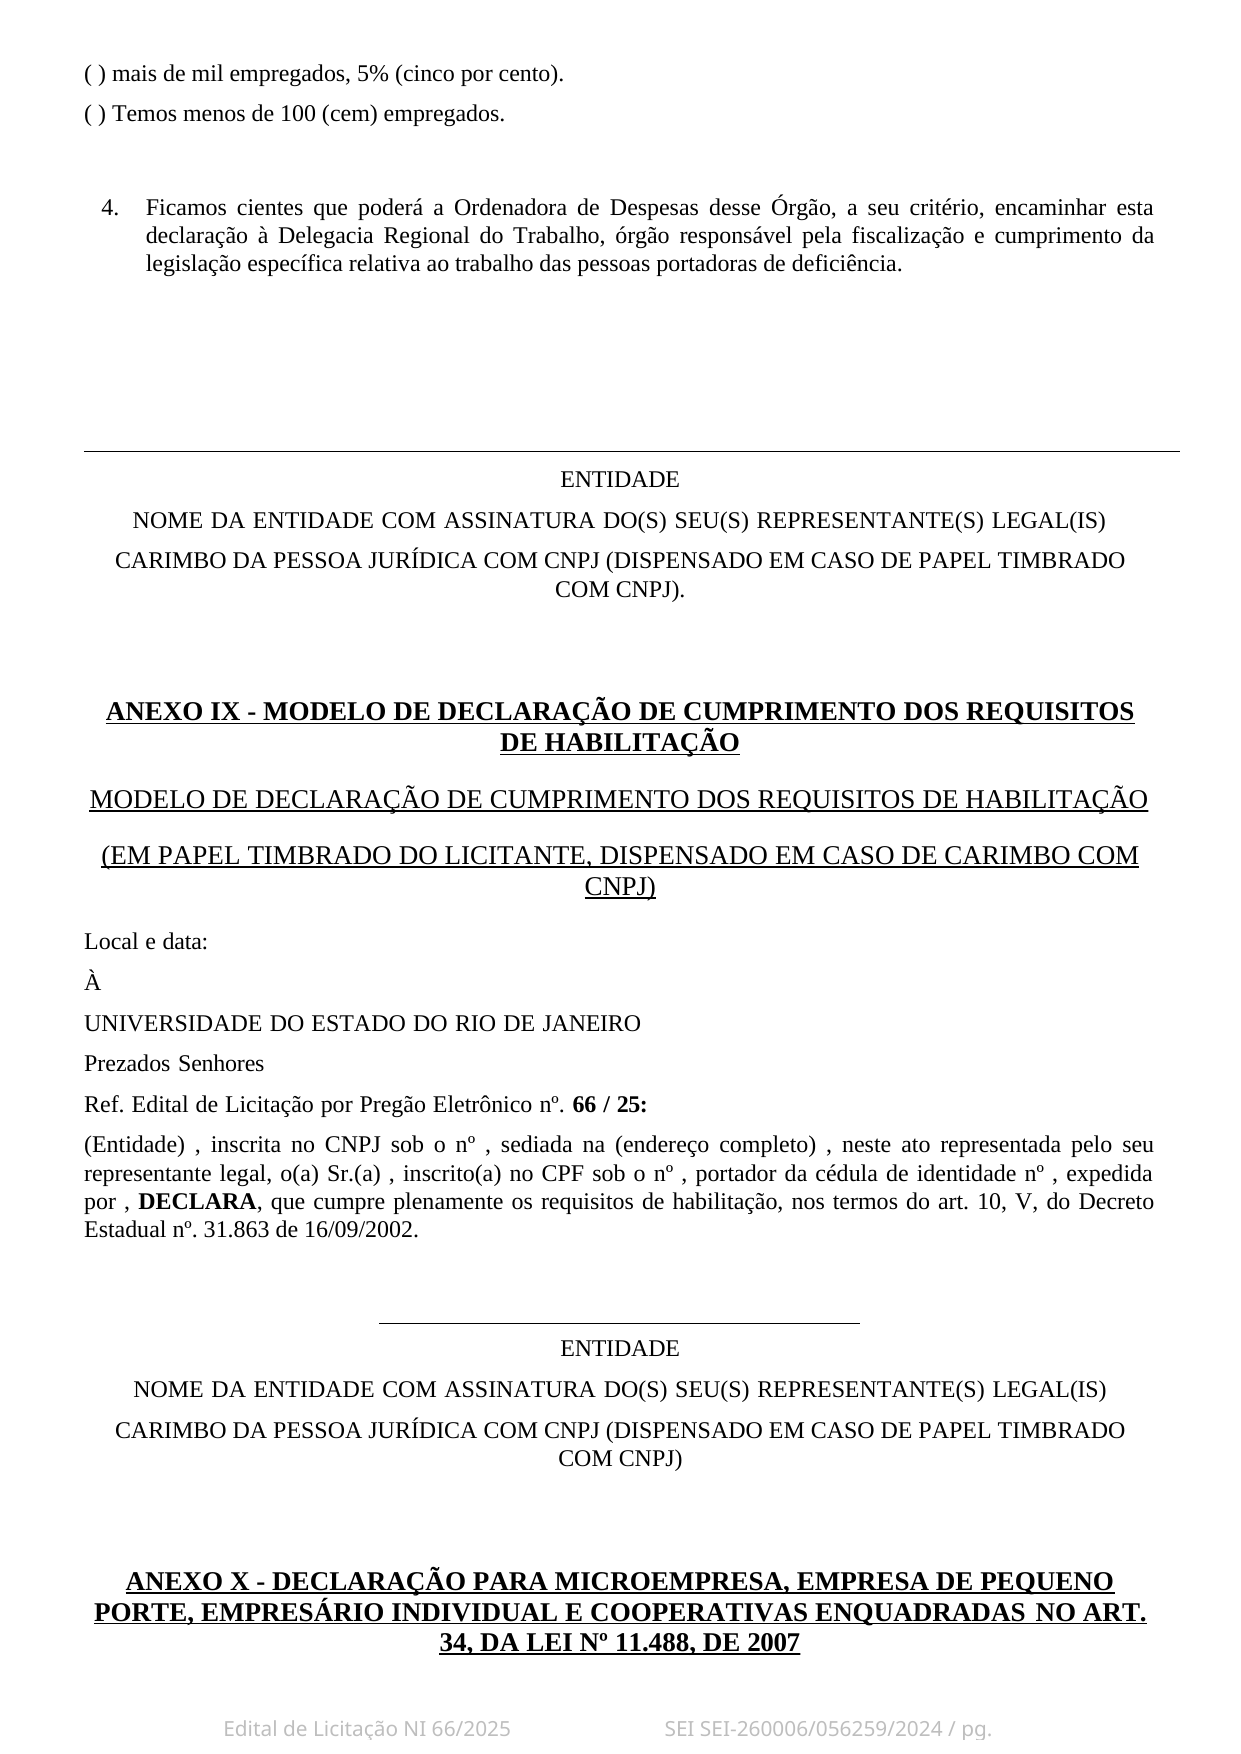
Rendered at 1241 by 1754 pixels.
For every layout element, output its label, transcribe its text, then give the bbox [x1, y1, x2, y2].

text ANEXO IX - MODELO DE DECLARAÇÃO DE CUMPRIMENTO DOS REQUISITOS DE HABILITAÇÃO [91, 696, 1149, 758]
text 34, DA LEI Nº 11.488, DE 2007 [89, 1627, 1151, 1658]
text À [84, 968, 1181, 995]
subtitle MODELO DE DECLARAÇÃO DE CUMPRIMENTO DOS REQUISITOS DE HABILITAÇÃO [59, 783, 1179, 814]
text ( ) mais de mil empregados, 5% (cinco por cento). ( ) Temos menos de 100 (cem) empregados. [84, 59, 574, 127]
list Ficamos cientes que poderá a Ordenadora de Despesas desse Órgão, a seu critério, encaminhar esta declaração à Delegacia Regional do Trabalho, órgão responsável pela fiscalização e cumprimento da legislação específica relativa ao trabalho das pessoas portadoras de deficiência. [101, 193, 1156, 277]
text ENTIDADE [89, 465, 1151, 493]
text Local e data: [84, 927, 1181, 955]
text NOME DA ENTIDADE COM ASSINATURA DO(S) SEU(S) REPRESENTANTE(S) LEGAL(IS) [59, 506, 1179, 533]
text (EM PAPEL TIMBRADO DO LICITANTE, DISPENSADO EM CASO DE CARIMBO COM CNPJ) [89, 840, 1151, 901]
text NOME DA ENTIDADE COM ASSINATURA DO(S) SEU(S) REPRESENTANTE(S) LEGAL(IS) [89, 1375, 1151, 1403]
text ANEXO X - DECLARAÇÃO PARA MICROEMPRESA, EMPRESA DE PEQUENO PORTE, EMPRESÁRIO INDIVIDUAL E COOPERATIVAS ENQUADRADAS NO ART. [93, 1566, 1147, 1623]
text Prezados Senhores [84, 1049, 1181, 1077]
text Ref. Edital de Licitação por Pregão Eletrônico nº. 66 / 25: [84, 1090, 1181, 1117]
text CARIMBO DA PESSOA JURÍDICA COM CNPJ (DISPENSADO EM CASO DE PAPEL TIMBRADO COM CNPJ) [89, 1416, 1151, 1472]
text ENTIDADE [89, 1334, 1151, 1362]
text (Entidade) , inscrita no CNPJ sob o nº , sediada na (endereço completo) , neste ato representada pelo seu representante legal, o(a) Sr.(a) , inscrito(a) no CPF sob o nº , portador da cédula de identidade nº , expedida por , DECLARA, que cumpre plenamente os requisitos de habilitação, nos termos do art. 10, V, do Decreto Estadual nº. 31.863 de 16/09/2002. [84, 1131, 1156, 1243]
text UNIVERSIDADE DO ESTADO DO RIO DE JANEIRO [84, 1008, 1181, 1036]
text CARIMBO DA PESSOA JURÍDICA COM CNPJ (DISPENSADO EM CASO DE PAPEL TIMBRADO COM CNPJ). [89, 546, 1151, 602]
